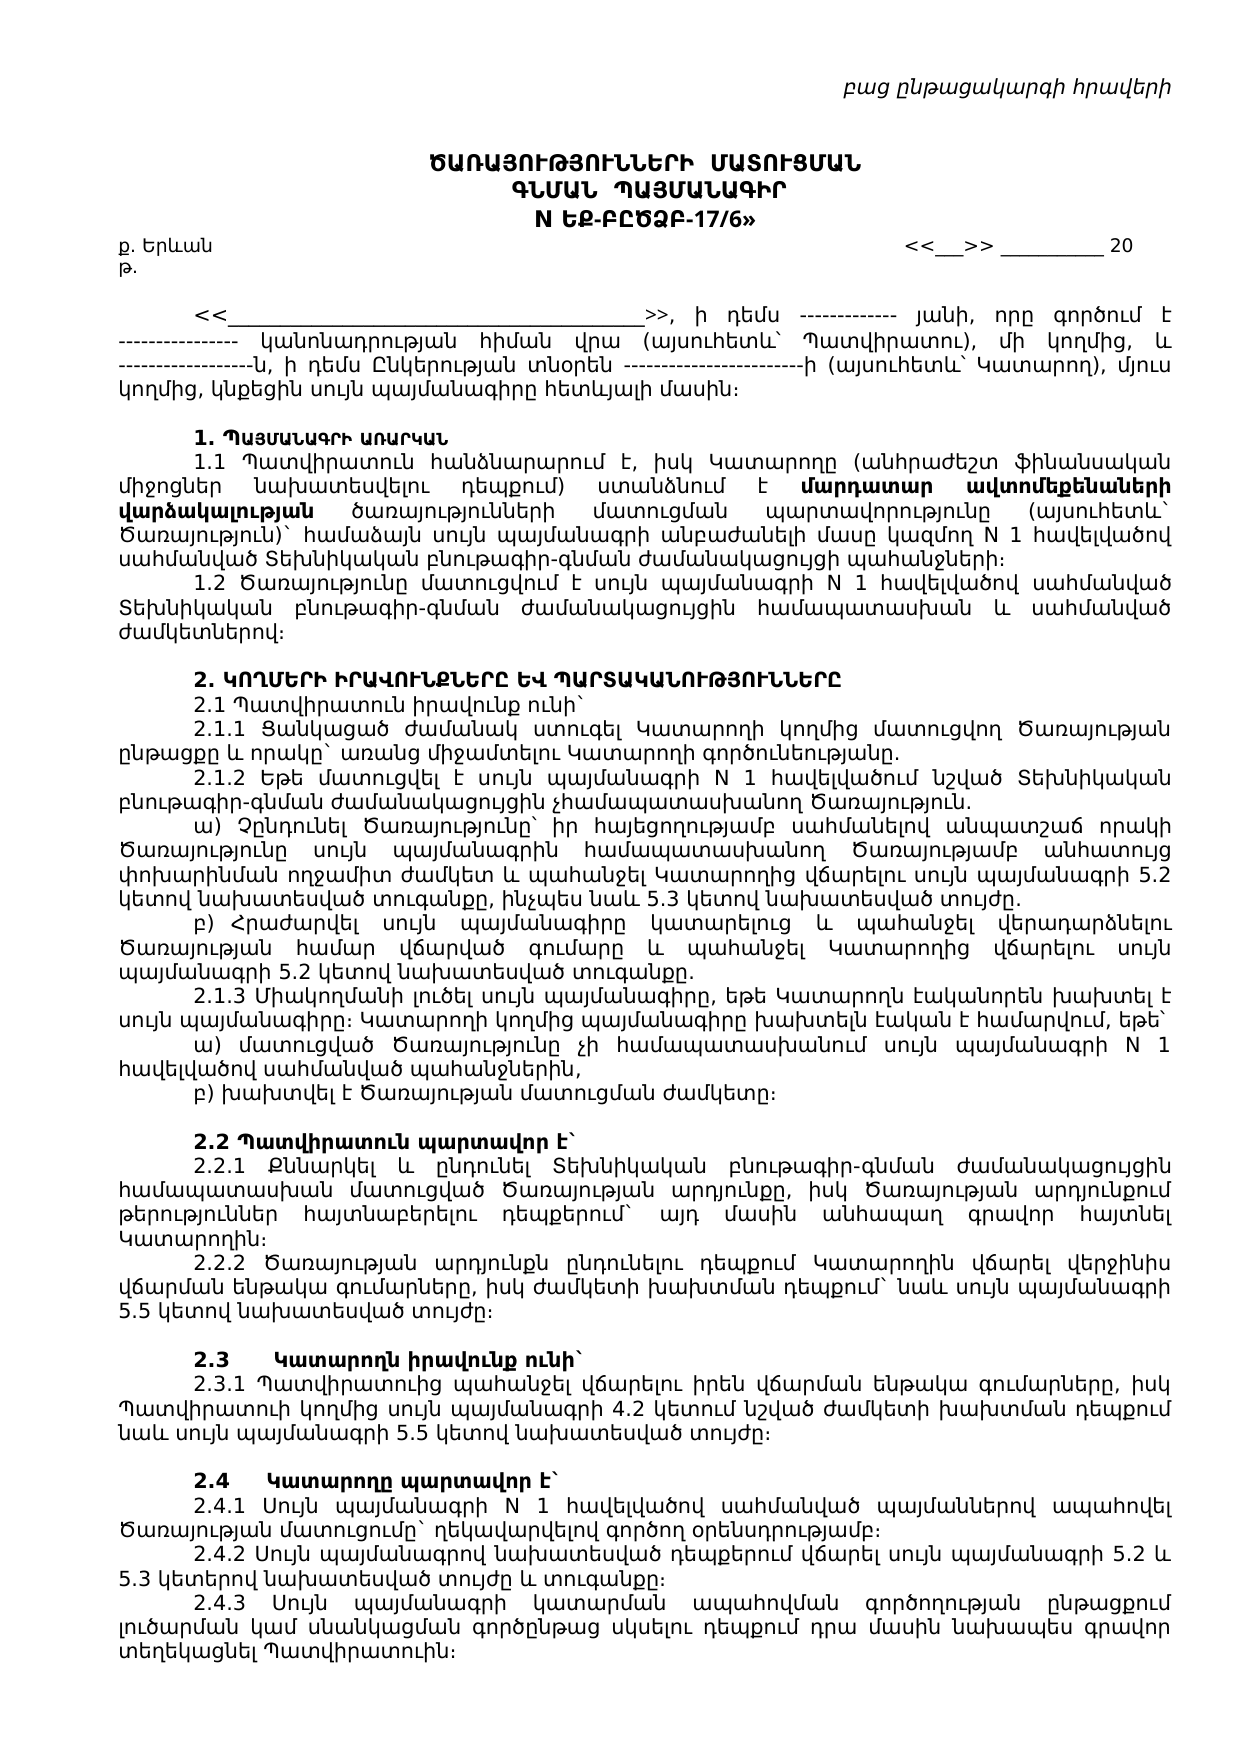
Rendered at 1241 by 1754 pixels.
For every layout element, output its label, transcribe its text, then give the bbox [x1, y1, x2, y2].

text ԾԱՌԱՅՈՒԹՅՈՒՆՆԵՐԻ ՄԱՏՈՒՑՄԱՆ [103, 150, 1172, 177]
text 2.1.3 Միակողմանի լուծել սույն պայմանագիրը, եթե Կատարողն էականորեն խախտել է սույն պայմանագիրը։ Կատարողի կողմից պայմանագիրը խախտելն էական է համարվում, եթե՝ [118, 984, 1172, 1033]
text 2.4.2 Սույն պայմանագրով նախատեսված դեպքերում վճարել սույն պայմանագրի 5.2 և 5.3 կետերով նախատեսված տույժը և տուգանքը։ [118, 1542, 1172, 1591]
text 2.2.1 Քննարկել և ընդունել Տեխնիկական բնութագիր-գնման ժամանակացույցին համապատասխան մատուցված Ծառայության արդյունքը, իսկ Ծառայության արդյունքում թերություններ հայտնաբերելու դեպքերում` այդ մասին անհապաղ գրավոր հայտնել Կատարողին։ [118, 1154, 1172, 1251]
text 1. Պայմանագրի առարկան [118, 426, 1172, 450]
text 2.1.1 Ցանկացած ժամանակ ստուգել Կատարողի կողմից մատուցվող Ծառայության ընթացքը և որակը` առանց միջամտելու Կատարողի գործունեությանը. [118, 717, 1172, 766]
text 2. ԿՈՂՄԵՐԻ ԻՐԱՎՈՒՆՔՆԵՐԸ ԵՎ ՊԱՐՏԱԿԱՆՈՒԹՅՈՒՆՆԵՐԸ [118, 668, 1172, 693]
text 2.4.3 Սույն պայմանագրի կատարման ապահովման գործողության ընթացքում լուծարման կամ սնանկացման գործընթաց սկսելու դեպքում դրա մասին նախապես գրավոր տեղեկացնել Պատվիրատուին։ [118, 1591, 1172, 1664]
text բ) խախտվել է Ծառայության մատուցման ժամկետը։ [118, 1081, 1172, 1105]
text N ԵՔ-ԲԸԾՁԲ-17/6» [103, 203, 1172, 235]
text բաց ընթացակարգի հրավերի [118, 75, 1172, 99]
text 2.4.1 Սույն պայմանագրի N 1 հավելվածով սահմանված պայմաններով ապահովել Ծառայության մատուցումը` ղեկավարվելով գործող օրենսդրությամբ։ [118, 1494, 1172, 1542]
text 2.3 Կատարողն իրավունք ունի` [118, 1348, 1172, 1372]
text 2.2 Պատվիրատուն պարտավոր է` [118, 1130, 1172, 1154]
text 2.4 Կատարողը պարտավոր է` [118, 1469, 1172, 1494]
text ա) մատուցված Ծառայությունը չի համապատասխանում սույն պայմանագրի N 1 հավելվածով սահմանված պահանջներին, [118, 1033, 1172, 1081]
text ք. Երևան <<___>> ___________ 20 թ. [118, 235, 1172, 278]
text 2.1 Պատվիրատուն իրավունք ունի` [118, 693, 1172, 717]
text ա) Չընդունել Ծառայությունը՝ իր հայեցողությամբ սահմանելով անպատշաճ որակի Ծառայությունը սույն պայմանագրին համապատասխանող Ծառայությամբ անհատույց փոխարինման ողջամիտ ժամկետ և պահանջել Կատարողից վճարելու սույն պայմանագրի 5.2 կետով նախատեսված տուգանքը, ինչպես նաև 5.3 կետով նախատեսված տույժը. [118, 814, 1172, 911]
text 2.1.2 Եթե մատուցվել է սույն պայմանագրի N 1 հավելվածում նշված Տեխնիկական բնութագիր-գնման ժամանակացույցին չհամապատասխանող Ծառայություն. [118, 766, 1172, 814]
text 1.2 Ծառայությունը մատուցվում է սույն պայմանագրի N 1 հավելվածով սահմանված Տեխնիկական բնութագիր-գնման ժամանակացույցին համապատասխան և սահմանված ժամկետներով։ [118, 571, 1172, 644]
text բ) Հրաժարվել սույն պայմանագիրը կատարելուց և պահանջել վերադարձնելու Ծառայության համար վճարված գումարը և պահանջել Կատարողից վճարելու սույն պայմանագրի 5.2 կետով նախատեսված տուգանքը. [118, 911, 1172, 984]
text 1.1 Պատվիրատուն հանձնարարում է, իսկ Կատարողը (անհրաժեշտ ֆինանսական միջոցներ նախատեսվելու դեպքում) ստանձնում է մարդատար ավտոմեքենաների վարձակալության ծառայությունների մատուցման պարտավորությունը (այսուհետև` Ծառայություն)` համաձայն սույն պայմանագրի անբաժանելի մասը կազմող N 1 հավելվածով սահմանված Տեխնիկական բնութագիր-գնման ժամանակացույցի պահանջների։ [118, 450, 1172, 571]
text <<________________________________________>>, ի դեմս ------------- յանի, որը գործում է ---------------- կանոնադրության հիման վրա (այսուհետև՝ Պատվիրատու), մի կողմից, և ------------------ն, ի դեմս Ընկերության տնօրեն ------------------------ի (այսուհետև՝ Կատարող), մյուս կողմից, կնքեցին սույն պայմանագիրը հետևյալի մասին։ [118, 300, 1172, 402]
text ԳՆՄԱՆ ՊԱՅՄԱՆԱԳԻՐ [103, 177, 1172, 203]
text 2.3.1 Պատվիրատուից պահանջել վճարելու իրեն վճարման ենթակա գումարները, իսկ Պատվիրատուի կողմից սույն պայմանագրի 4.2 կետում նշված ժամկետի խախտման դեպքում նաև սույն պայմանագրի 5.5 կետով նախատեսված տույժը։ [118, 1372, 1172, 1445]
text 2.2.2 Ծառայության արդյունքն ընդունելու դեպքում Կատարողին վճարել վերջինիս վճարման ենթակա գումարները, իսկ ժամկետի խախտման դեպքում` նաև սույն պայմանագրի 5.5 կետով նախատեսված տույժը։ [118, 1251, 1172, 1324]
